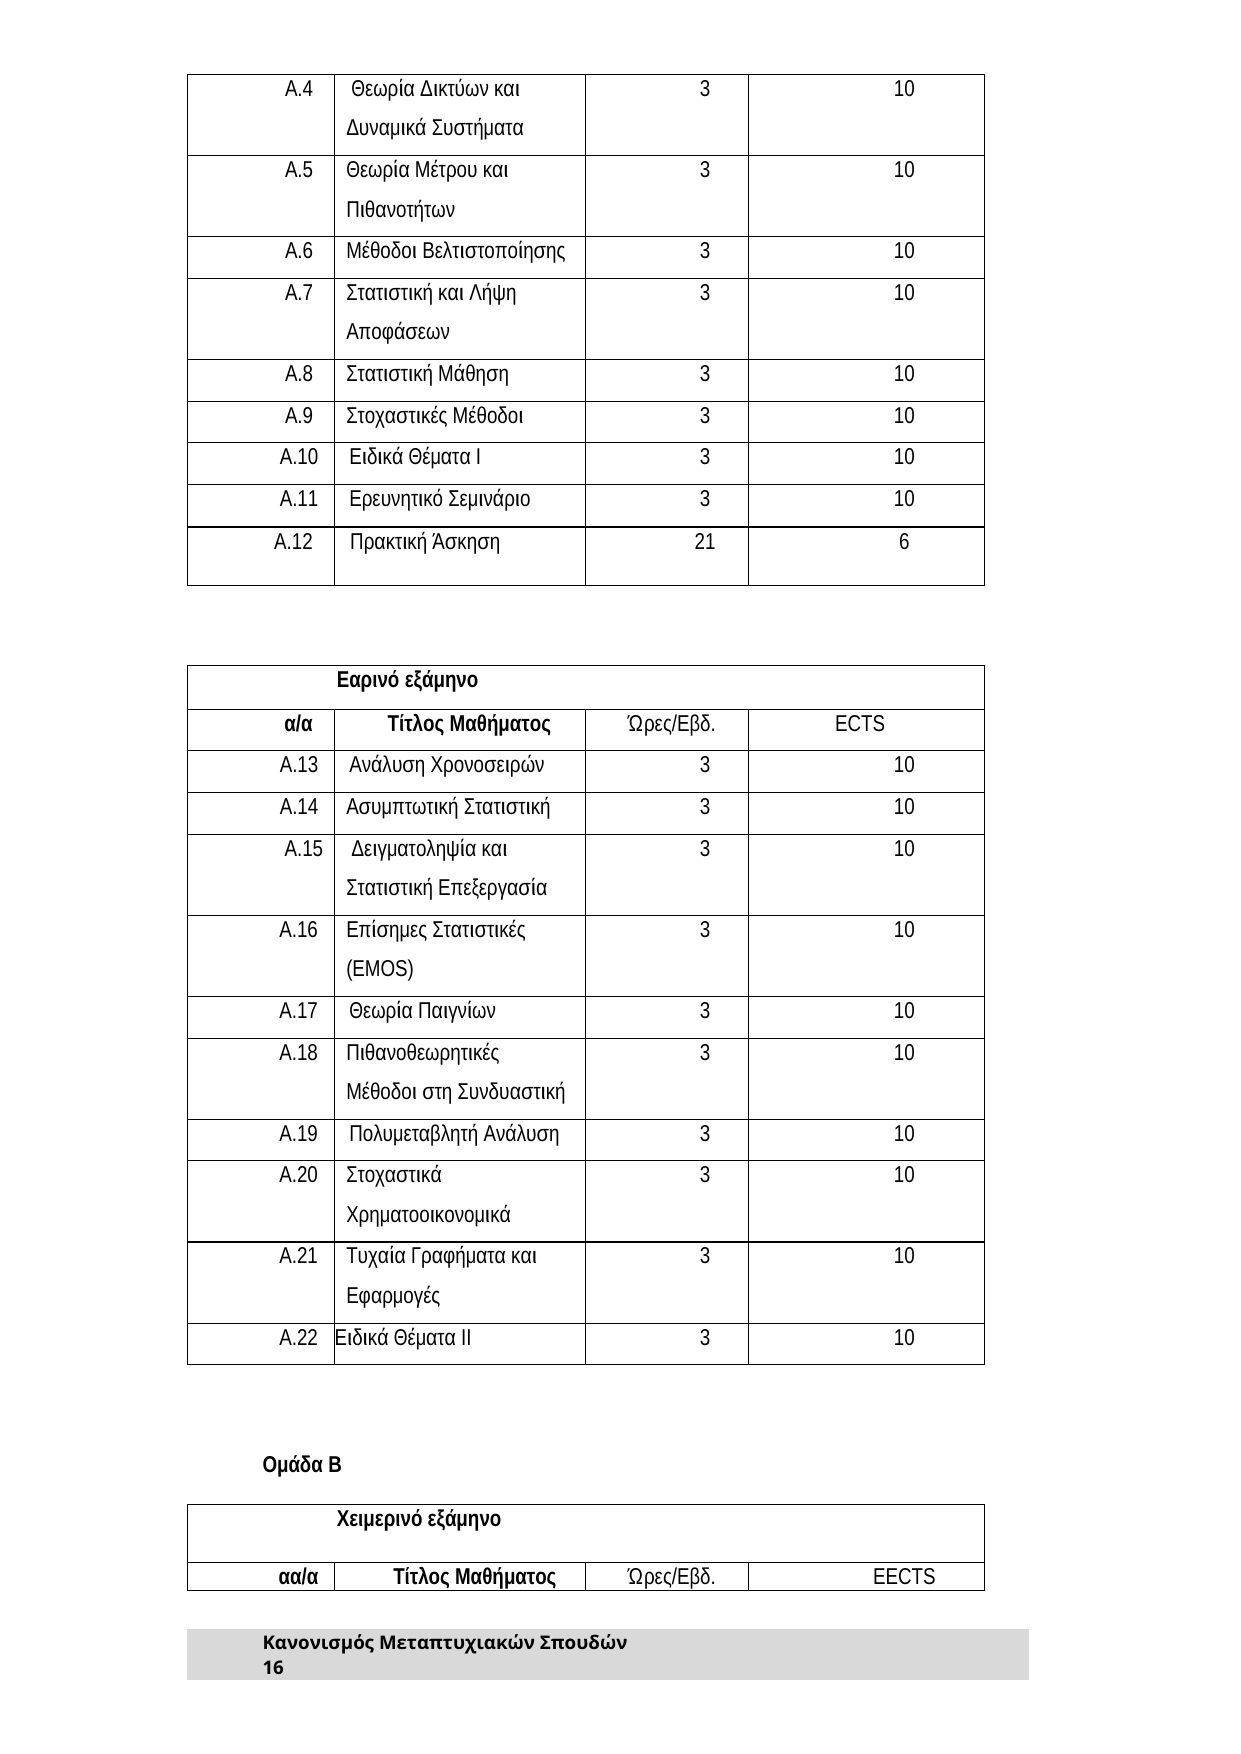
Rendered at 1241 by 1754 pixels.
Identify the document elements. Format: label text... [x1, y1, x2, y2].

table_cell Μέθοδοι Βελτιστοποίησης [335, 237, 585, 278]
table_cell 10 [749, 485, 984, 526]
table_cell Α.5 [188, 156, 334, 236]
table_cell Ειδικά Θέματα ΙΙ [335, 1324, 585, 1364]
table_cell Α.21 [188, 1243, 334, 1322]
table_cell Α.14 [188, 793, 334, 833]
table_cell 3 [586, 443, 748, 484]
table_cell Στατιστική Μάθηση [335, 360, 585, 401]
table_cell Θεωρία Δικτύων και Δυναμικά Συστήματα [335, 75, 585, 155]
table_cell 10 [749, 360, 984, 401]
table_cell Α.22 [188, 1324, 334, 1364]
table_cell Στοχαστικά Χρηματοοικονομικά [335, 1161, 585, 1241]
table_cell 10 [749, 402, 984, 442]
table_cell Επίσημες Στατιστικές (EMOS) [335, 916, 585, 996]
table_cell 10 [749, 1161, 984, 1241]
table_cell 3 [586, 1120, 748, 1160]
table_cell 3 [586, 1039, 748, 1118]
table_cell Ειδικά Θέματα Ι [335, 443, 585, 484]
table_cell 3 [586, 485, 748, 526]
table_cell 10 [749, 279, 984, 359]
table_cell Α.19 [188, 1120, 334, 1160]
table_cell 10 [749, 237, 984, 278]
table_cell Θεωρία Μέτρου και Πιθανοτήτων [335, 156, 585, 236]
table_cell Α.18 [188, 1039, 334, 1118]
table_cell Πολυμεταβλητή Ανάλυση [335, 1120, 585, 1160]
table_cell ΕCTS [749, 710, 984, 750]
table_cell 10 [749, 1120, 984, 1160]
table_cell Στοχαστικές Μέθοδοι [335, 402, 585, 442]
table_cell Α.6 [188, 237, 334, 278]
table_cell Στατιστική και Λήψη Αποφάσεων [335, 279, 585, 359]
table_cell Α.8 [188, 360, 334, 401]
table_cell 10 [749, 793, 984, 833]
table_cell 10 [749, 835, 984, 914]
table_cell Α.4 [188, 75, 334, 155]
table_cell Α.10 [188, 443, 334, 484]
table_cell Τίτλος Μαθήματος [335, 710, 585, 750]
table_cell 3 [586, 1324, 748, 1364]
table_cell 10 [749, 156, 984, 236]
table_header Α.12 [188, 528, 334, 585]
table_cell Α.20 [188, 1161, 334, 1241]
table_cell Θεωρία Παιγνίων [335, 997, 585, 1037]
table_cell Ώρες/Εβδ. [586, 1563, 748, 1589]
table_cell 3 [586, 1243, 748, 1322]
table_cell Ώρες/Εβδ. [586, 710, 748, 750]
table_cell EΕCTS [749, 1563, 984, 1589]
table_cell 3 [586, 751, 748, 792]
table_cell 10 [749, 1243, 984, 1322]
table_cell Τυχαία Γραφήματα και Εφαρμογές [335, 1243, 585, 1322]
table_cell 3 [586, 360, 748, 401]
table_header Πρακτική Άσκηση [335, 528, 585, 585]
table_cell 10 [749, 751, 984, 792]
table_cell Α.7 [188, 279, 334, 359]
table_cell Α.13 [188, 751, 334, 792]
table_cell 3 [586, 1161, 748, 1241]
table_cell 3 [586, 402, 748, 442]
table_cell 3 [586, 793, 748, 833]
table_cell α/α [188, 710, 334, 750]
table_cell 10 [749, 916, 984, 996]
table_cell 3 [586, 237, 748, 278]
table_cell Ασυμπτωτική Στατιστική [335, 793, 585, 833]
table_cell 10 [749, 997, 984, 1037]
table_cell 10 [749, 1039, 984, 1118]
table_cell Α.17 [188, 997, 334, 1037]
table_cell 3 [586, 997, 748, 1037]
table_cell 10 [749, 75, 984, 155]
table_cell 10 [749, 443, 984, 484]
table_cell Ανάλυση Χρονοσειρών [335, 751, 585, 792]
table_cell 10 [749, 1324, 984, 1364]
table_cell Πιθανοθεωρητικές Μέθοδοι στη Συνδυαστική [335, 1039, 585, 1118]
table_cell Τίτλος Μαθήματος [335, 1563, 585, 1589]
table_header Χειμερινό εξάμηνο [188, 1505, 984, 1562]
table_cell αα/α [188, 1563, 334, 1589]
table_header 6 [749, 528, 984, 585]
table_cell 3 [586, 835, 748, 914]
table_cell Δειγματοληψία και Στατιστική Επεξεργασία [335, 835, 585, 914]
table_cell Α.16 [188, 916, 334, 996]
list Ομάδα Β [187, 1451, 1033, 1477]
table_header Εαρινό εξάμηνο [188, 666, 984, 708]
table_cell 3 [586, 156, 748, 236]
table_cell 3 [586, 916, 748, 996]
table_cell Ερευνητικό Σεμινάριο [335, 485, 585, 526]
table_cell Α.11 [188, 485, 334, 526]
table_cell Α.15 [188, 835, 334, 914]
table_cell 3 [586, 279, 748, 359]
table_header 21 [586, 528, 748, 585]
table_cell 3 [586, 75, 748, 155]
table_cell Α.9 [188, 402, 334, 442]
